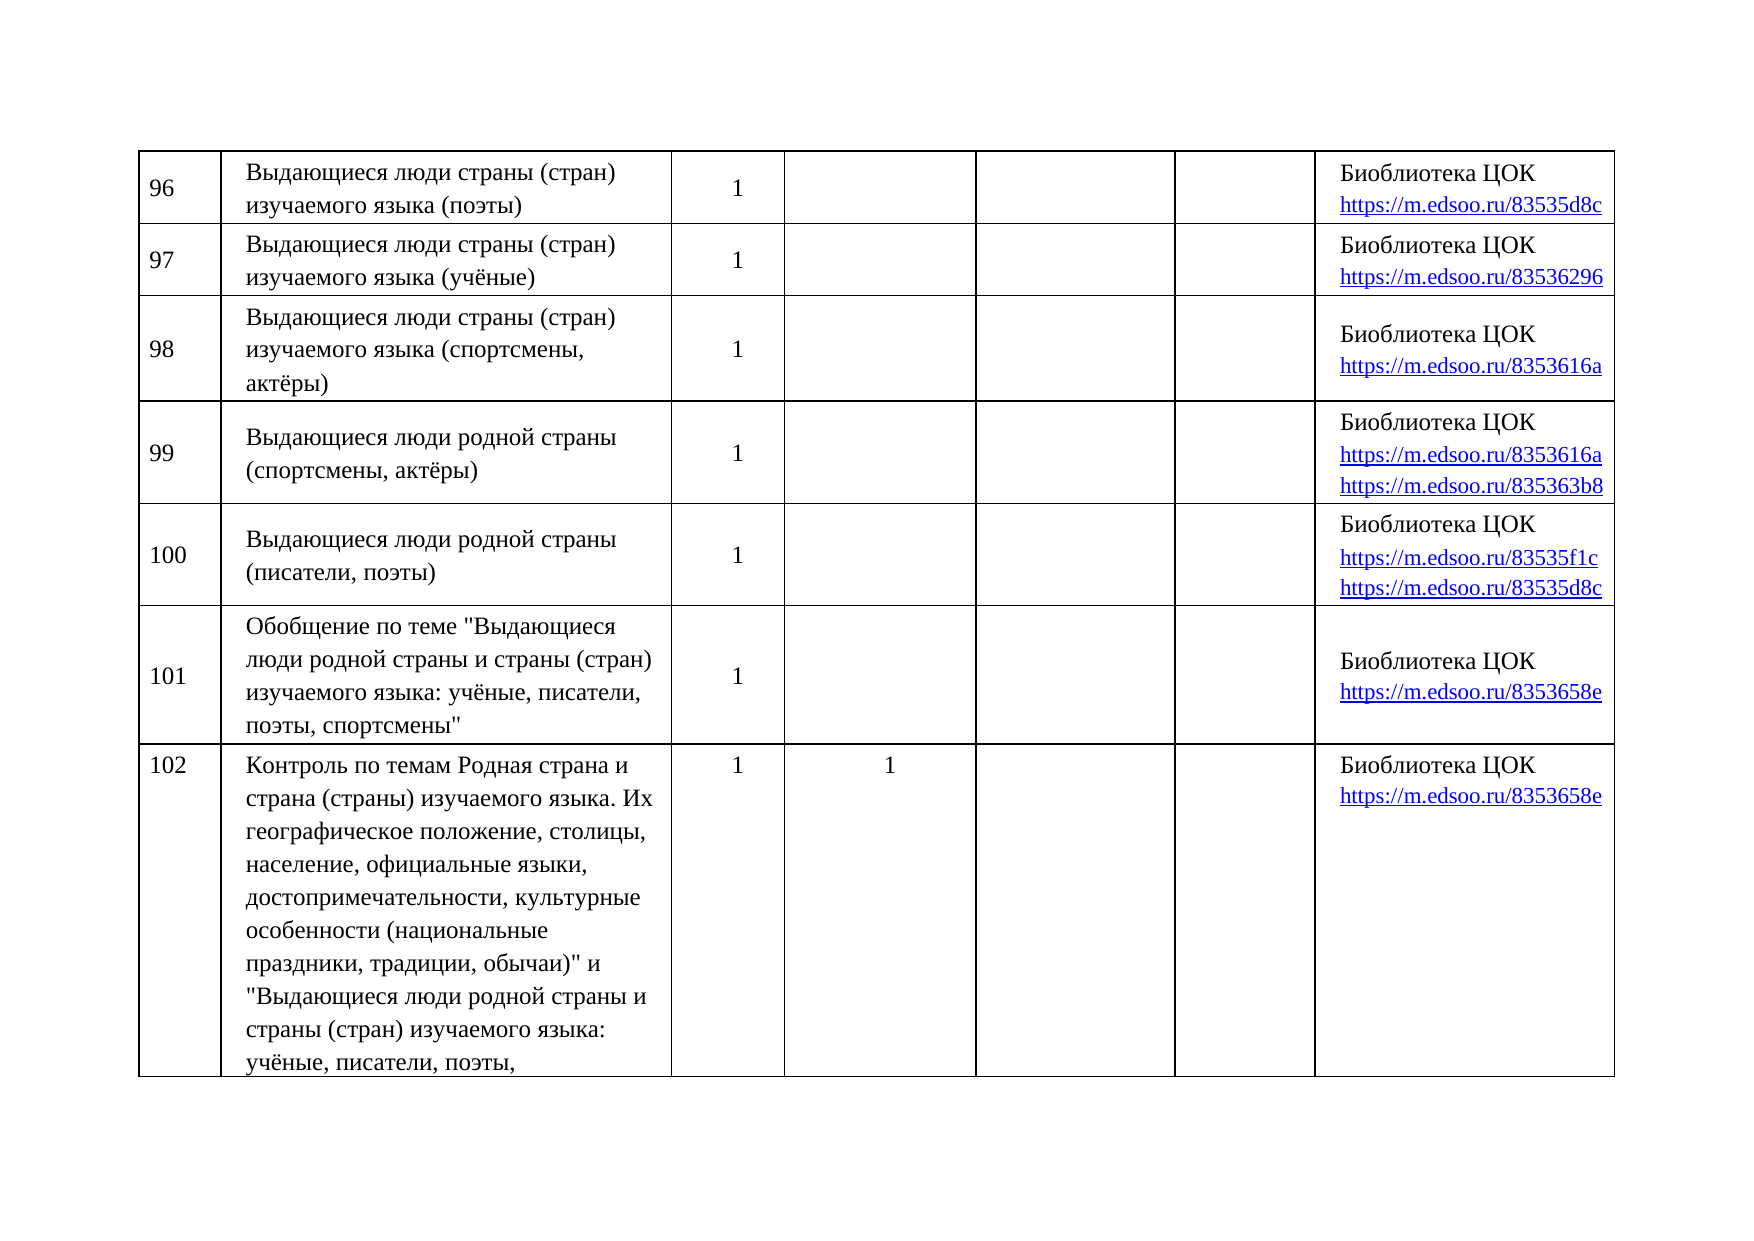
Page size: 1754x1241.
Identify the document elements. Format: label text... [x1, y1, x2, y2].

table_cell [1176, 152, 1314, 222]
table_cell 98 [140, 296, 220, 400]
table_cell 1 [672, 402, 784, 502]
table_cell Биоблиотека ЦОК https://m.edsoo.ru/8353616a [1316, 296, 1614, 400]
table_cell [1176, 504, 1314, 604]
table_cell [1176, 402, 1314, 502]
table_cell Биоблиотека ЦОК https://m.edsoo.ru/83536296 [1316, 224, 1614, 295]
table_cell Выдающиеся люди страны (стран) изучаемого языка (спортсмены, актёры) [222, 296, 671, 400]
table_cell Биоблиотека ЦОК https://m.edsoo.ru/8353616a https://m.edsoo.ru/835363b8 [1316, 402, 1614, 502]
table_cell [977, 606, 1174, 743]
table_cell Выдающиеся люди страны (стран) изучаемого языка (поэты) [222, 152, 671, 222]
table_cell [222, 745, 671, 1076]
table_cell 101 [140, 606, 220, 743]
table_cell 102 [140, 745, 220, 1076]
table_cell 97 [140, 224, 220, 295]
table_cell Выдающиеся люди родной страны (писатели, поэты) [222, 504, 671, 604]
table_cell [1316, 745, 1614, 1076]
table_cell Биоблиотека ЦОК https://m.edsoo.ru/8353658e [1316, 606, 1614, 743]
table_cell Биоблиотека ЦОК https://m.edsoo.ru/83535d8c [1316, 152, 1614, 222]
table_cell [785, 402, 975, 502]
table_cell [1176, 606, 1314, 743]
table_cell [977, 224, 1174, 295]
table_cell Биоблиотека ЦОК https://m.edsoo.ru/83535f1c https://m.edsoo.ru/83535d8c [1316, 504, 1614, 604]
table_cell Выдающиеся люди родной страны (спортсмены, актёры) [222, 402, 671, 502]
table_cell Выдающиеся люди страны (стран) изучаемого языка (учёные) [222, 224, 671, 295]
table_cell [785, 224, 975, 295]
table_cell 100 [140, 504, 220, 604]
table_cell 1 [672, 296, 784, 400]
table_cell 99 [140, 402, 220, 502]
table_cell 1 [672, 152, 784, 222]
table_cell [977, 152, 1174, 222]
table_cell 1 [672, 606, 784, 743]
table_cell 1 [672, 224, 784, 295]
table_cell [785, 296, 975, 400]
table_cell 96 [140, 152, 220, 222]
table_cell Обобщение по теме "Выдающиеся люди родной страны и страны (стран) изучаемого языка: учёные, писатели, поэты, спортсмены" [222, 606, 671, 743]
table_cell [785, 152, 975, 222]
table_cell [977, 296, 1174, 400]
table_cell [1176, 296, 1314, 400]
table_cell 1 [672, 504, 784, 604]
table_cell [1176, 745, 1314, 1076]
table_cell [785, 606, 975, 743]
table_cell [1176, 224, 1314, 295]
table_cell 1 [672, 745, 784, 1076]
table_cell 1 [785, 745, 975, 1076]
table_cell [977, 504, 1174, 604]
table_cell [977, 745, 1174, 1076]
table_cell [785, 504, 975, 604]
table_cell [977, 402, 1174, 502]
